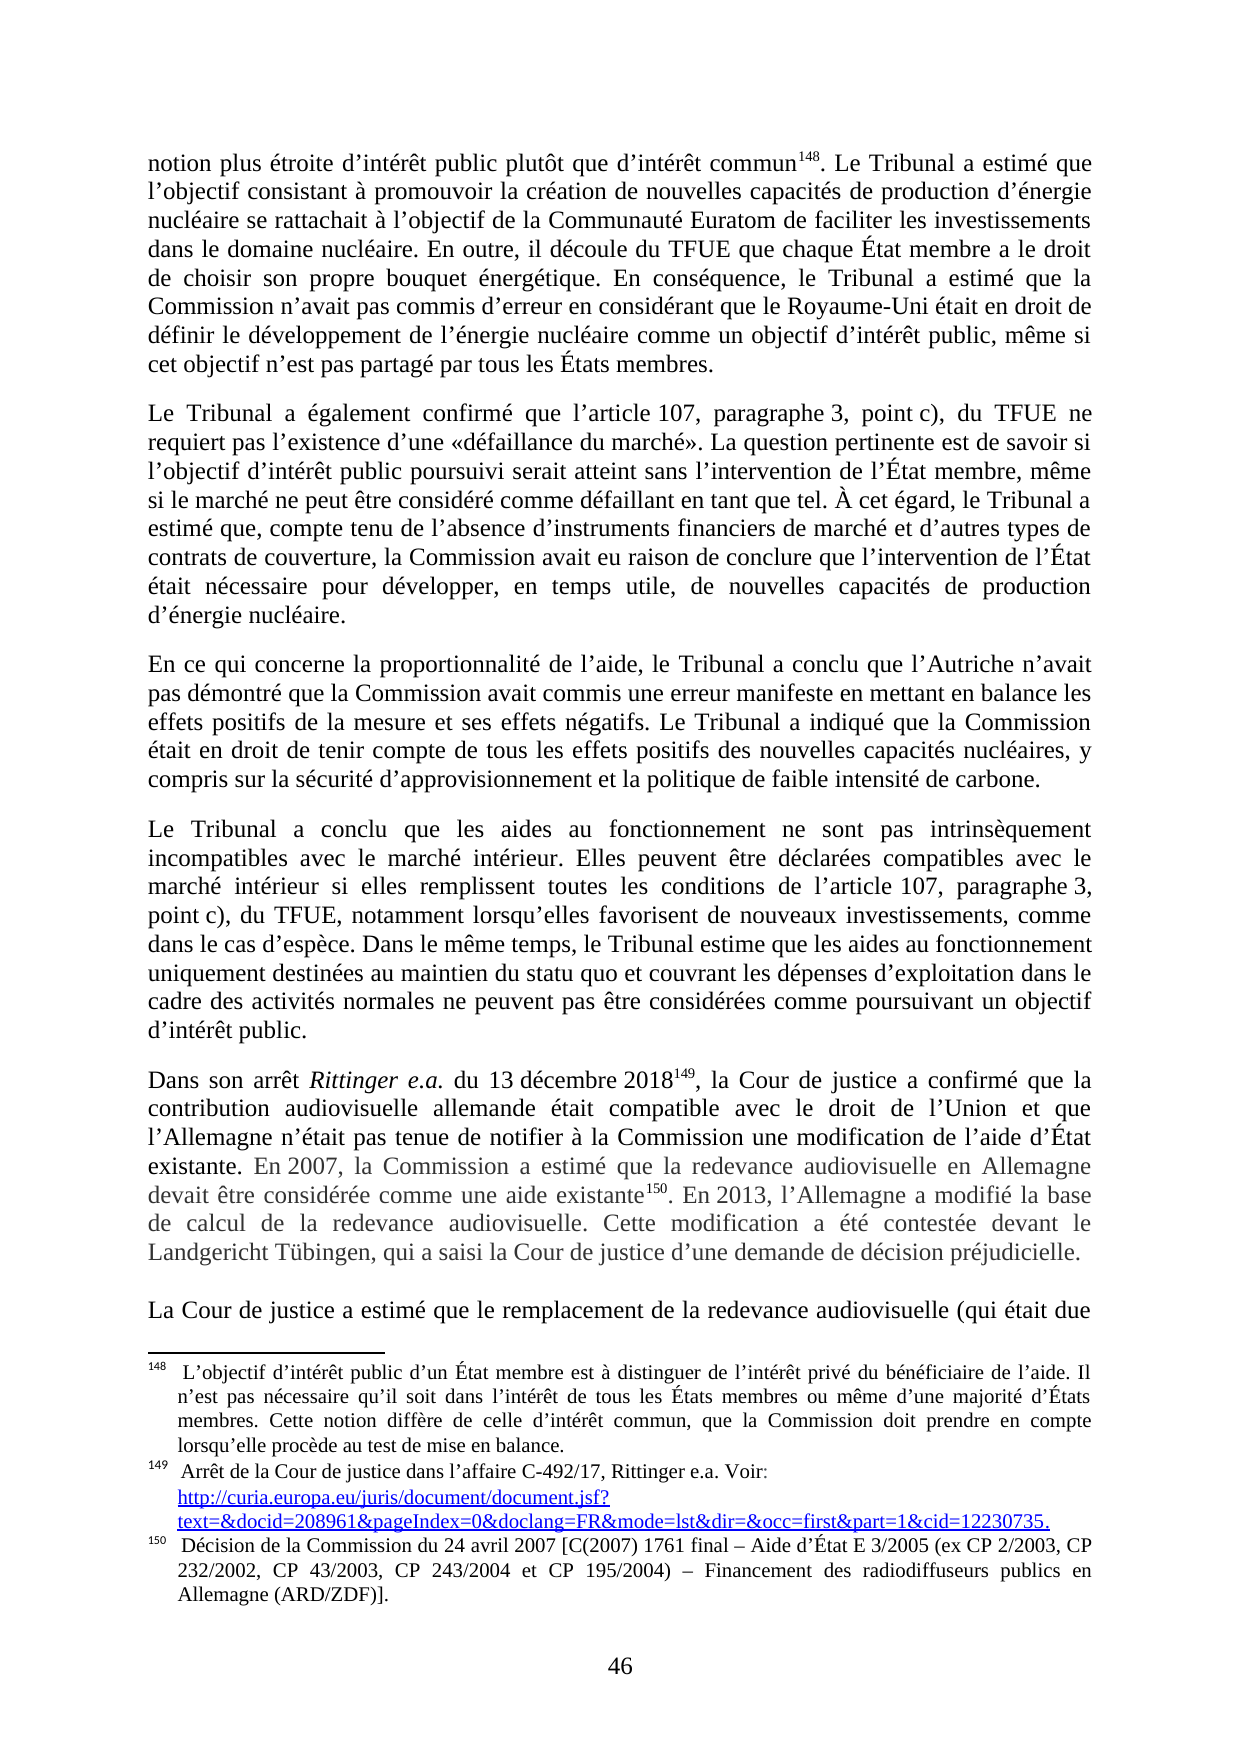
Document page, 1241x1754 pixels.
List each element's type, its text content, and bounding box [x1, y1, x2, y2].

text Le Tribunal a conclu que les aides au fonctionnement ne sont pas intrinsèquement incompatibles avec le marché intérieur. Elles peuvent être déclarées compatibles avec le marché intérieur si elles remplissent toutes les conditions de l’article 107, paragraphe 3, point c), du TFUE, notamment lorsqu’elles favorisent de nouveaux investissements, comme dans le cas d’espèce. Dans le même temps, le Tribunal estime que les aides au fonctionnement uniquement destinées au maintien du statu quo et couvrant les dépenses d’exploitation dans le cadre des activités normales ne peuvent pas être considérées comme poursuivant un objectif d’intérêt public. [148, 814, 1092, 1044]
text Dans son arrêt Rittinger e.a. du 13 décembre 2018, la Cour de justice a confirmé que la contribution audiovisuelle allemande était compatible avec le droit de l’Union et que l’Allemagne n’était pas tenue de notifier à la Commission une modification de l’aide d’État existante. En 2007, la Commission a estimé que la redevance audiovisuelle en Allemagne devait être considérée comme une aide existante. En 2013, l’Allemagne a modifié la base de calcul de la redevance audiovisuelle. Cette modification a été contestée devant le Landgericht Tübingen, qui a saisi la Cour de justice d’une demande de décision préjudicielle. [148, 1065, 1092, 1266]
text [148, 148, 1092, 378]
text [148, 1295, 1092, 1323]
text En ce qui concerne la proportionnalité de l’aide, le Tribunal a conclu que l’Autriche n’avait pas démontré que la Commission avait commis une erreur manifeste en mettant en balance les effets positifs de la mesure et ses effets négatifs. Le Tribunal a indiqué que la Commission était en droit de tenir compte de tous les effets positifs des nouvelles capacités nucléaires, y compris sur la sécurité d’approvisionnement et la politique de faible intensité de carbone. [148, 649, 1092, 793]
text Le Tribunal a également confirmé que l’article 107, paragraphe 3, point c), du TFUE ne requiert pas l’existence d’une «défaillance du marché». La question pertinente est de savoir si l’objectif d’intérêt public poursuivi serait atteint sans l’intervention de l’État membre, même si le marché ne peut être considéré comme défaillant en tant que tel. À cet égard, le Tribunal a estimé que, compte tenu de l’absence d’instruments financiers de marché et d’autres types de contrats de couverture, la Commission avait eu raison de conclure que l’intervention de l’État était nécessaire pour développer, en temps utile, de nouvelles capacités de production d’énergie nucléaire. [148, 398, 1092, 628]
